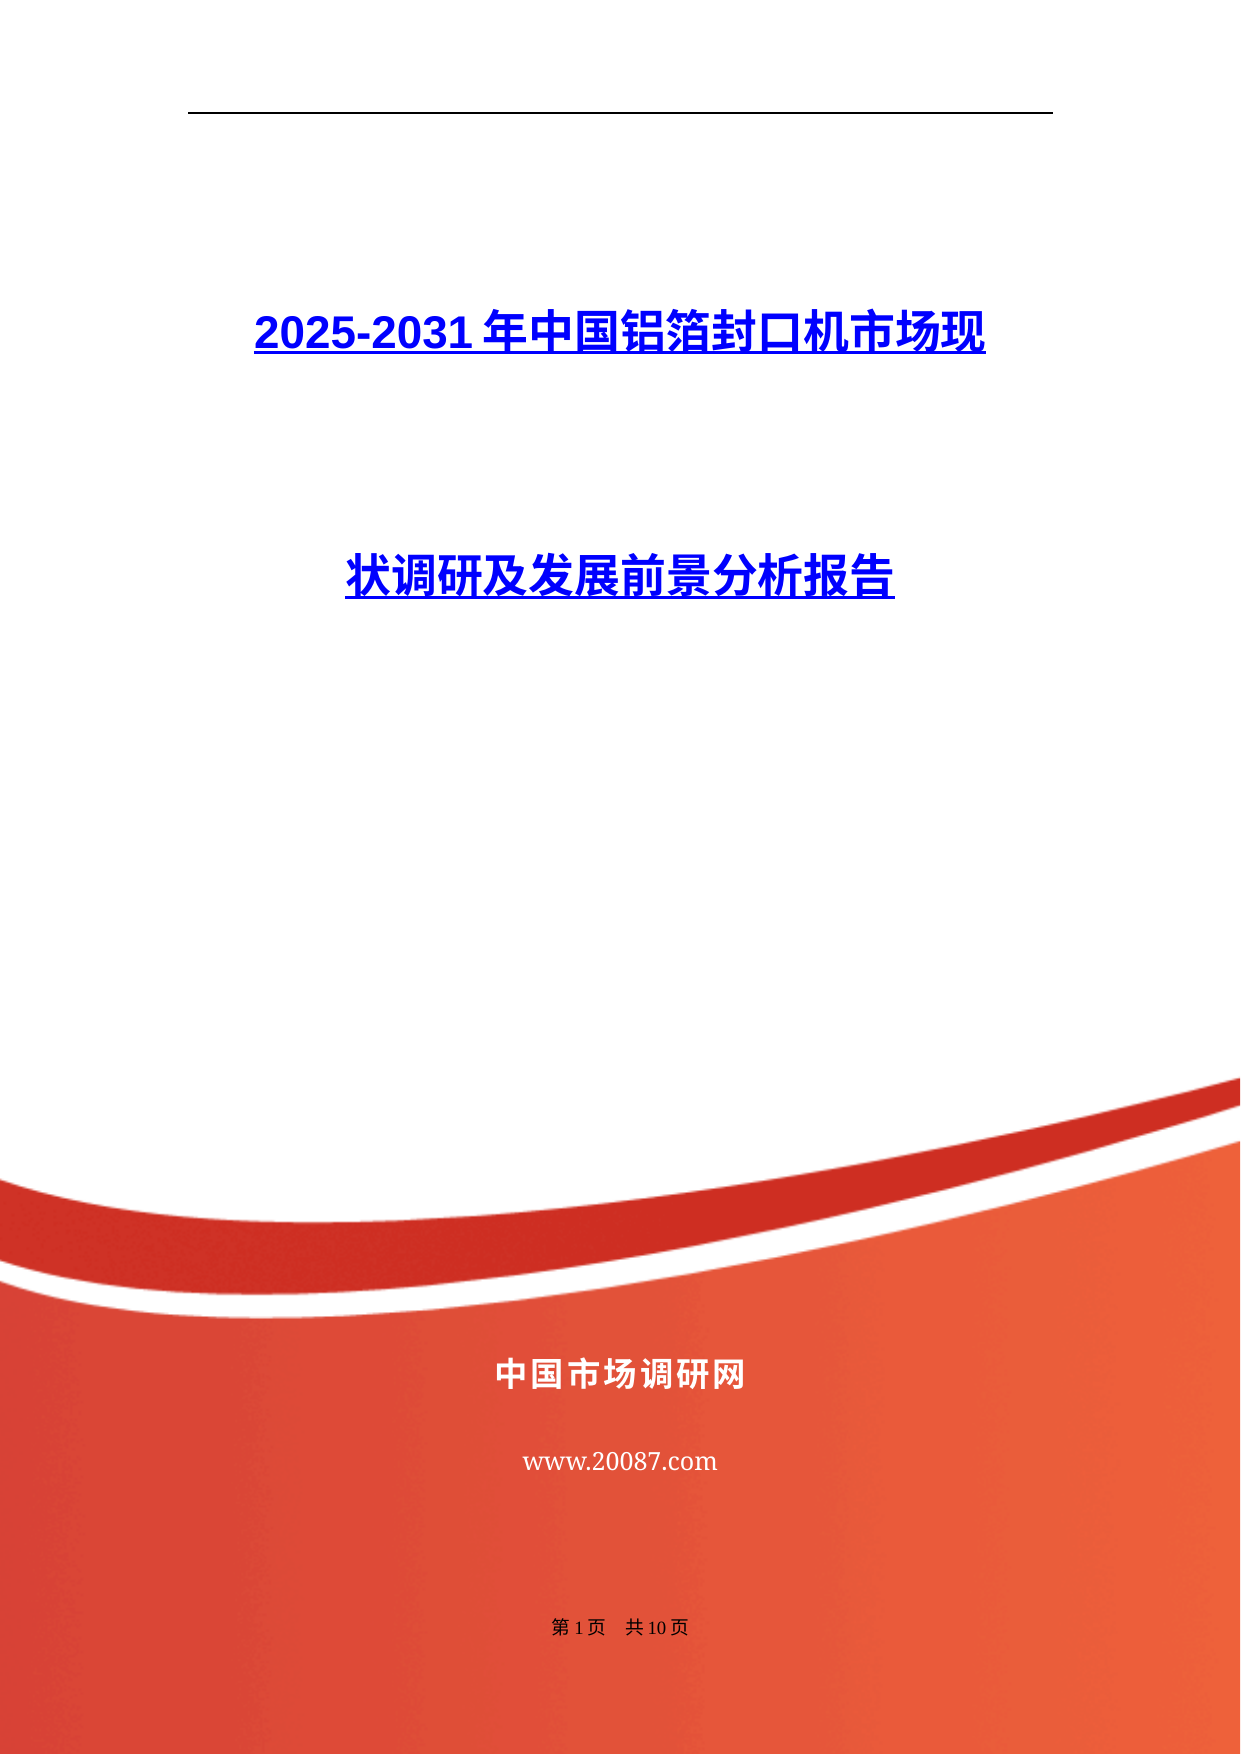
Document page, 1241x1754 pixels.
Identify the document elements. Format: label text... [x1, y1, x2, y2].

picture [0, 1006, 1241, 1754]
text www.20087.com [187, 1428, 1053, 1493]
table_header 2025-2031年中国铝箔封口机市场现状调研及发展前景分析报告 [188, 207, 1053, 773]
subtitle 中国市场调研网 [187, 1339, 1053, 1404]
